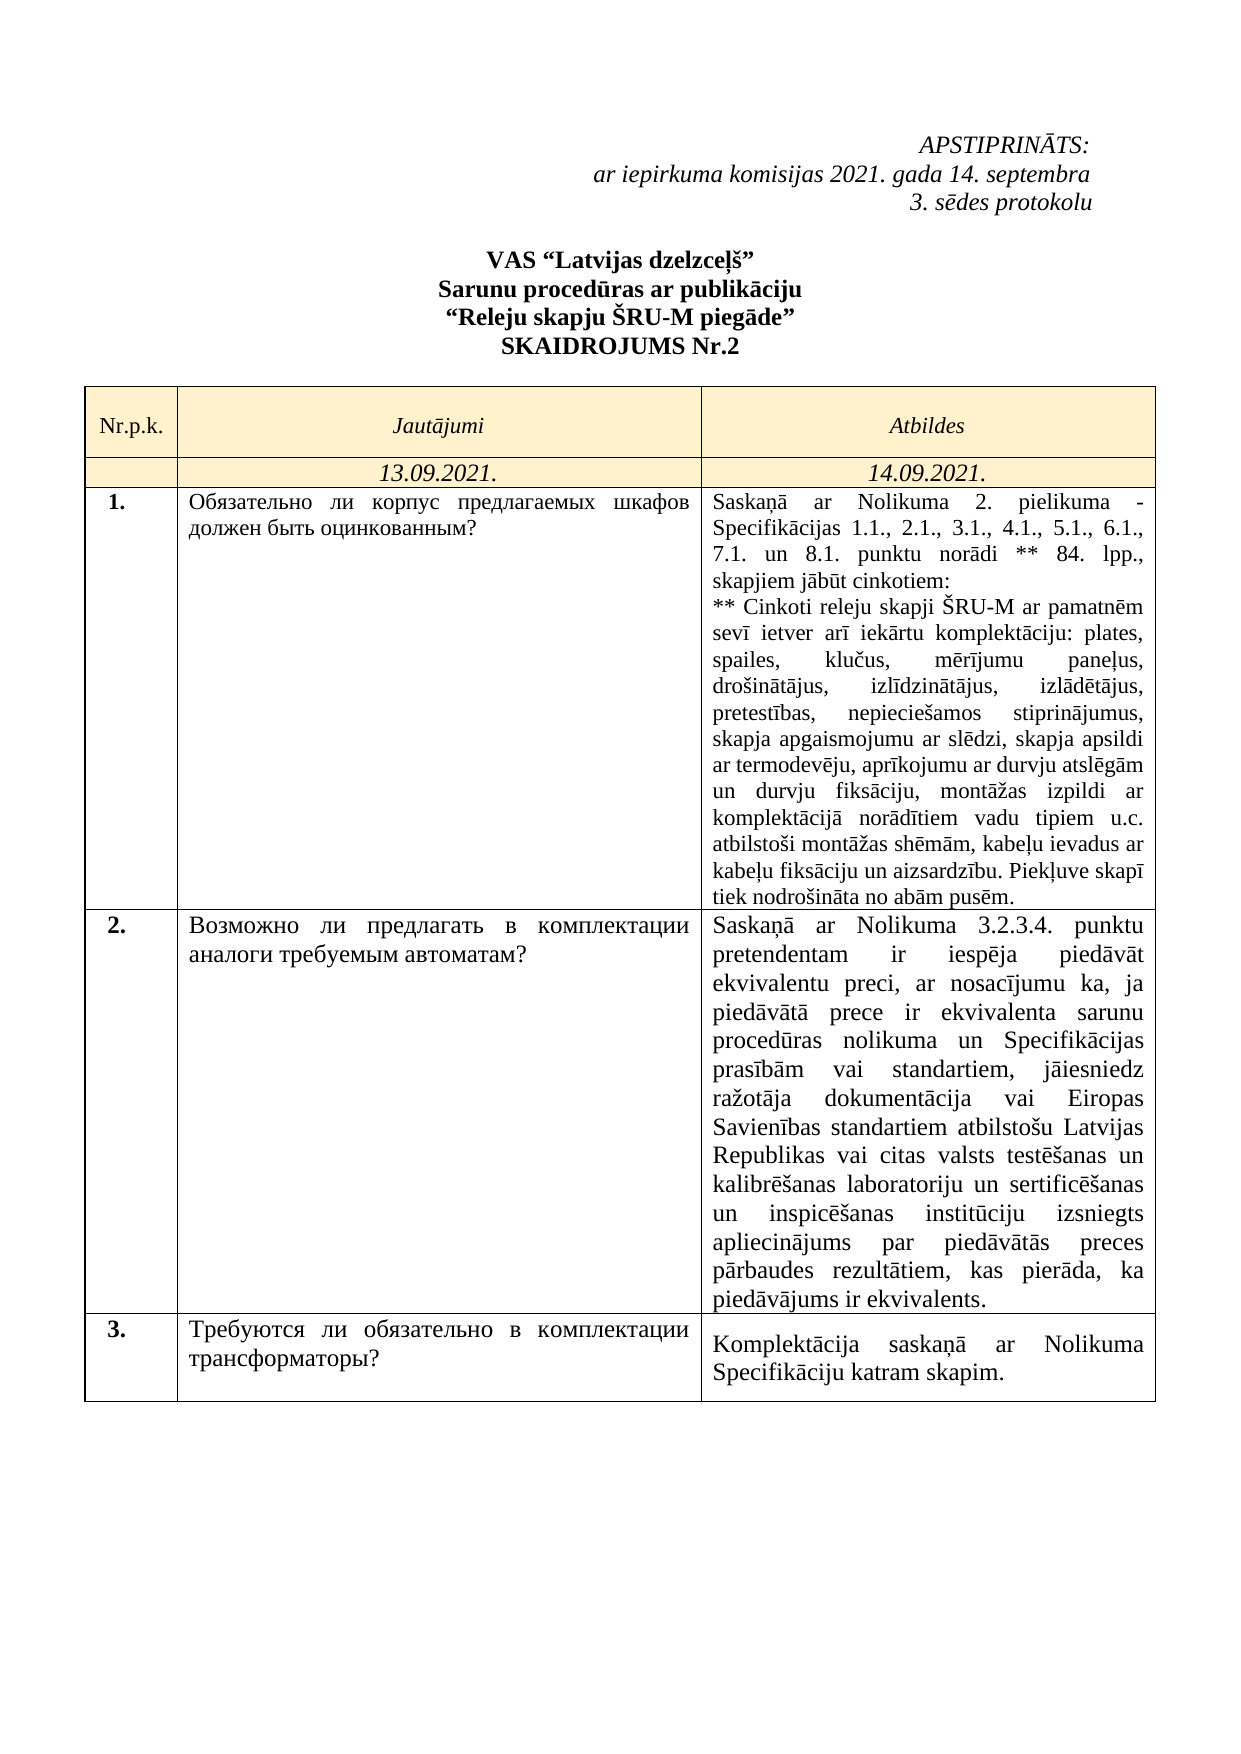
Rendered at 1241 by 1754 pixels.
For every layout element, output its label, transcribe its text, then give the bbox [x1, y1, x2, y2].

table_cell Требуются ли обязательно в комплектации трансформаторы? [178, 1314, 701, 1401]
table_cell 14.09.2021. [702, 458, 1155, 487]
table_cell Обязательно ли корпус предлагаемых шкафов должен быть оцинкованным? [178, 488, 701, 909]
table_cell Saskaņā ar Nolikuma 2. pielikuma - Specifikācijas 1.1., 2.1., 3.1., 4.1., 5.1., 6.1., 7.1. un 8.1. punktu norādi ** 84. lpp., skapjiem jābūt cinkotiem: ** Cinkoti releju skapji ŠRU-M ar pamatnēm sevī ietver arī iekārtu komplektāciju: plates, spailes, klučus, mērījumu paneļus, drošinātājus, izlīdzinātājus, izlādētājus, pretestības, nepieciešamos stiprinājumus, skapja apgaismojumu ar slēdzi, skapja apsildi ar termodevēju, aprīkojumu ar durvju atslēgām un durvju fiksāciju, montāžas izpildi ar komplektācijā norādītiem vadu tipiem u.c. atbilstoši montāžas shēmām, kabeļu ievadus ar kabeļu fiksāciju un aizsardzību. Piekļuve skapī tiek nodrošināta no abām pusēm. [702, 488, 1155, 909]
table_header Jautājumi [178, 387, 701, 457]
table_cell Возможно ли предлагать в комплектации аналоги требуемым автоматам? [178, 910, 701, 1313]
table_cell Komplektācija saskaņā ar Nolikuma Specifikāciju katram skapim. [702, 1314, 1155, 1401]
text ar iepirkuma komisijas 2021. gada 14. septembra [118, 159, 1122, 187]
text 3. sēdes protokolu [118, 187, 1122, 216]
table_cell 2. [86, 910, 177, 1313]
text SKAIDROJUMS Nr.2 [118, 331, 1122, 360]
table_cell 13.09.2021. [178, 458, 701, 487]
table_cell Saskaņā ar Nolikuma 3.2.3.4. punktu pretendentam ir iespēja piedāvāt ekvivalentu preci, ar nosacījumu ka, ja piedāvātā prece ir ekvivalenta sarunu procedūras nolikuma un Specifikācijas prasībām vai standartiem, jāiesniedz ražotāja dokumentācija vai Eiropas Savienības standartiem atbilstošu Latvijas Republikas vai citas valsts testēšanas un kalibrēšanas laboratoriju un sertificēšanas un inspicēšanas institūciju izsniegts apliecinājums par piedāvātās preces pārbaudes rezultātiem, kas pierāda, ka piedāvājums ir ekvivalents. [702, 910, 1155, 1313]
table_header Atbildes [702, 387, 1155, 457]
table_cell 3. [86, 1314, 177, 1401]
table_header Nr.p.k. [86, 387, 177, 457]
title VAS “Latvijas dzelzceļš” [118, 245, 1122, 274]
title “Releju skapju ŠRU-M piegāde” [118, 302, 1122, 331]
table_cell 1. [86, 488, 177, 909]
text APSTIPRINĀTS: [118, 130, 1122, 159]
title Sarunu procedūras ar publikāciju [118, 274, 1122, 302]
table_cell [86, 458, 177, 487]
